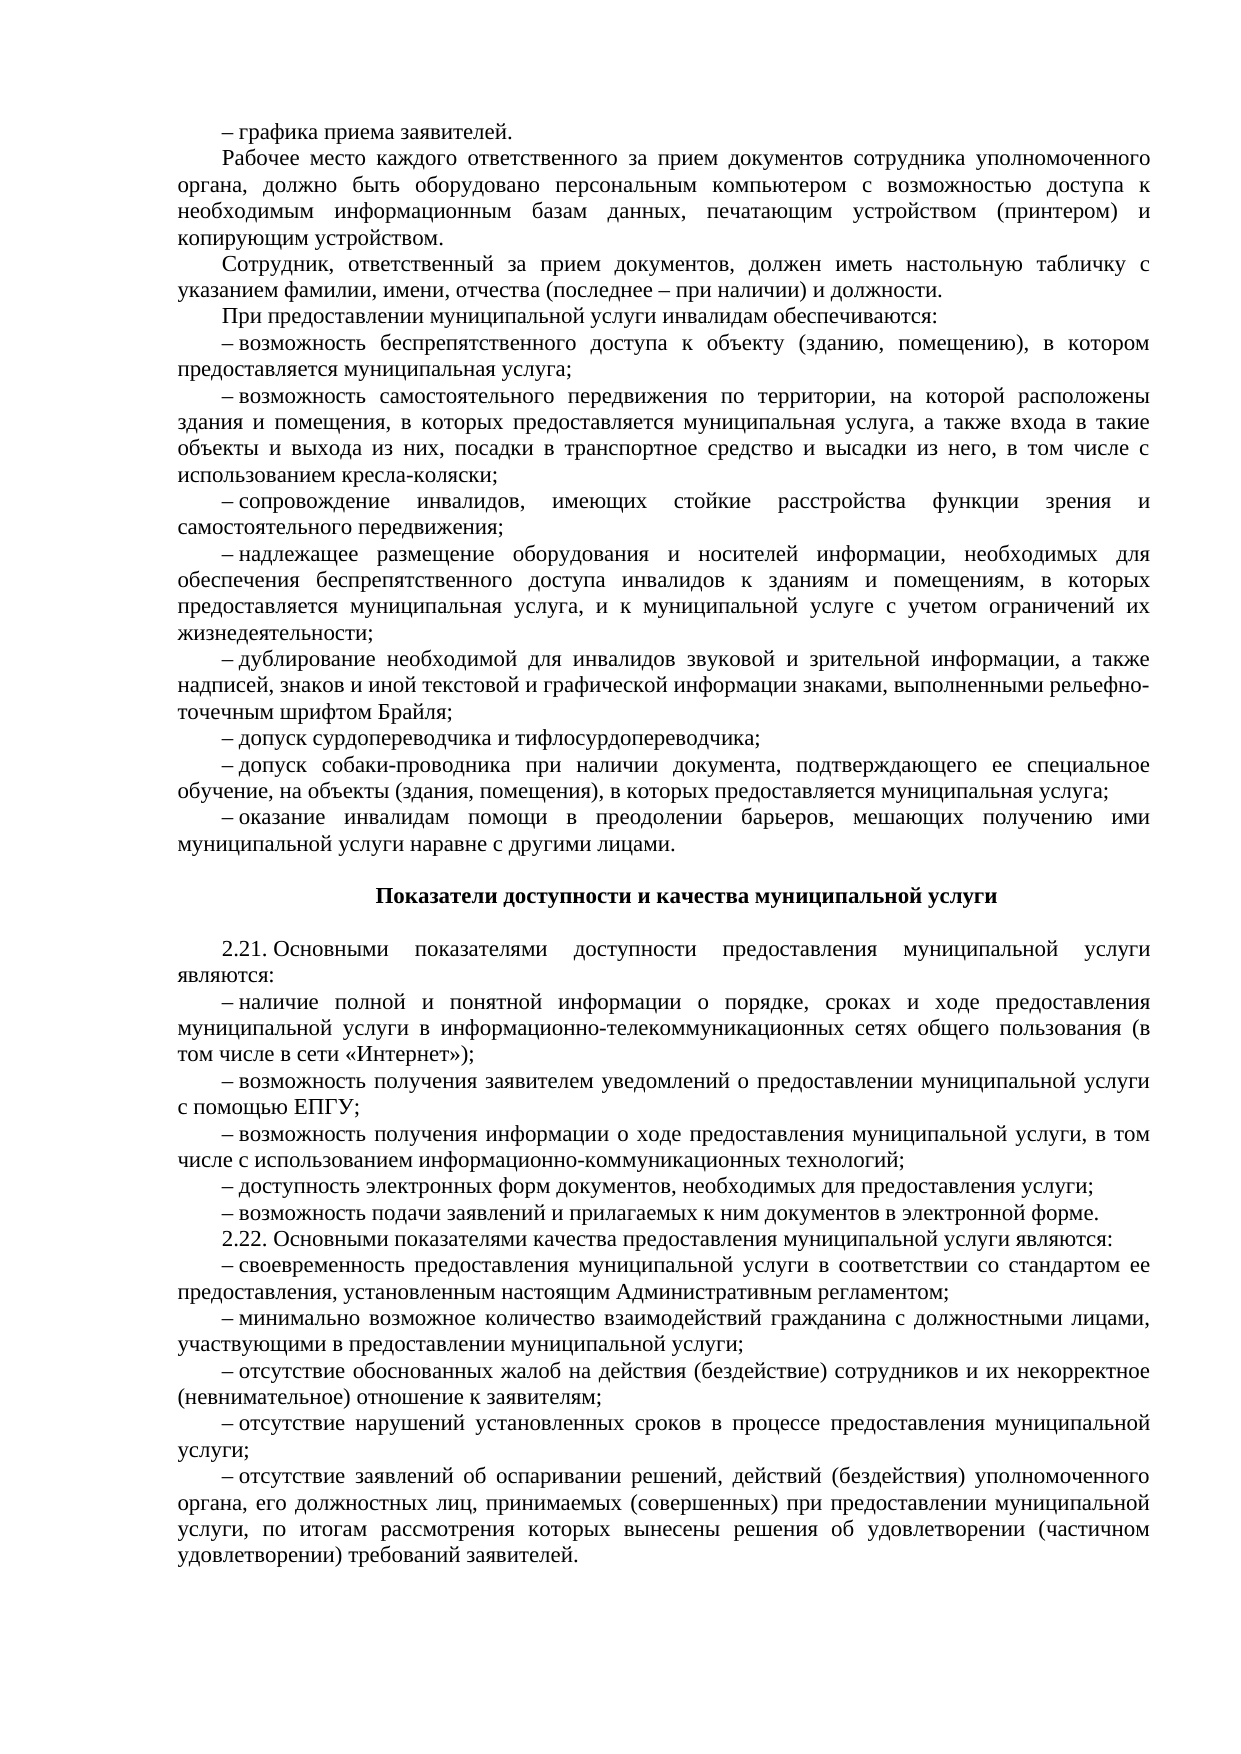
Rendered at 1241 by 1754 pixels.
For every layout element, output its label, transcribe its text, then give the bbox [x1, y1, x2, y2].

text – допуск сурдопереводчика и тифлосурдопереводчика; [177, 724, 1152, 751]
text – возможность беспрепятственного доступа к объекту (зданию, помещению), в котором предоставляется муниципальная услуга; [177, 329, 1152, 382]
text – оказание инвалидам помощи в преодолении барьеров, мешающих получению ими муниципальной услуги наравне с другими лицами. [177, 803, 1152, 856]
text – допуск собаки-проводника при наличии документа, подтверждающего ее специальное обучение, на объекты (здания, помещения), в которых предоставляется муниципальная услуга; [177, 751, 1152, 803]
text – отсутствие нарушений установленных сроков в процессе предоставления муниципальной услуги; [177, 1409, 1152, 1462]
text – наличие полной и понятной информации о порядке, сроках и ходе предоставления муниципальной услуги в информационно-телекоммуникационных сетях общего пользования (в том числе в сети «Интернет»); [177, 988, 1152, 1067]
text – дублирование необходимой для инвалидов звуковой и зрительной информации, а также надписей, знаков и иной текстовой и графической информации знаками, выполненными рельефно-точечным шрифтом Брайля; [177, 645, 1152, 724]
text – отсутствие обоснованных жалоб на действия (бездействие) сотрудников и их некорректное (невнимательное) отношение к заявителям; [177, 1357, 1152, 1409]
text – своевременность предоставления муниципальной услуги в соответствии со стандартом ее предоставления, установленным настоящим Административным регламентом; [177, 1251, 1152, 1304]
text Сотрудник, ответственный за прием документов, должен иметь настольную табличку с указанием фамилии, имени, отчества (последнее – при наличии) и должности. [177, 250, 1152, 303]
text При предоставлении муниципальной услуги инвалидам обеспечиваются: [177, 303, 1152, 329]
text – надлежащее размещение оборудования и носителей информации, необходимых для обеспечения беспрепятственного доступа инвалидов к зданиям и помещениям, в которых предоставляется муниципальная услуга, и к муниципальной услуге с учетом ограничений их жизнедеятельности; [177, 540, 1152, 645]
text Показатели доступности и качества муниципальной услуги [177, 882, 1152, 909]
text 2.22. Основными показателями качества предоставления муниципальной услуги являются: [177, 1225, 1152, 1251]
text – возможность подачи заявлений и прилагаемых к ним документов в электронной форме. [177, 1199, 1152, 1225]
text – сопровождение инвалидов, имеющих стойкие расстройства функции зрения и самостоятельного передвижения; [177, 487, 1152, 540]
text – отсутствие заявлений об оспаривании решений, действий (бездействия) уполномоченного органа, его должностных лиц, принимаемых (совершенных) при предоставлении муниципальной услуги, по итогам рассмотрения которых вынесены решения об удовлетворении (частичном удовлетворении) требований заявителей. [177, 1462, 1152, 1568]
text – доступность электронных форм документов, необходимых для предоставления услуги; [177, 1172, 1152, 1199]
text – возможность самостоятельного передвижения по территории, на которой расположены здания и помещения, в которых предоставляется муниципальная услуга, а также входа в такие объекты и выхода из них, посадки в транспортное средство и высадки из него, в том числе с использованием кресла-коляски; [177, 382, 1152, 487]
text – возможность получения информации о ходе предоставления муниципальной услуги, в том числе с использованием информационно-коммуникационных технологий; [177, 1119, 1152, 1172]
text – минимально возможное количество взаимодействий гражданина с должностными лицами, участвующими в предоставлении муниципальной услуги; [177, 1304, 1152, 1357]
text 2.21. Основными показателями доступности предоставления муниципальной услуги являются: [177, 935, 1152, 988]
text – графика приема заявителей. [177, 118, 1152, 144]
text – возможность получения заявителем уведомлений о предоставлении муниципальной услуги с помощью ЕПГУ; [177, 1067, 1152, 1119]
text Рабочее место каждого ответственного за прием документов сотрудника уполномоченного органа, должно быть оборудовано персональным компьютером с возможностью доступа к необходимым информационным базам данных, печатающим устройством (принтером) и копирующим устройством. [177, 144, 1152, 250]
